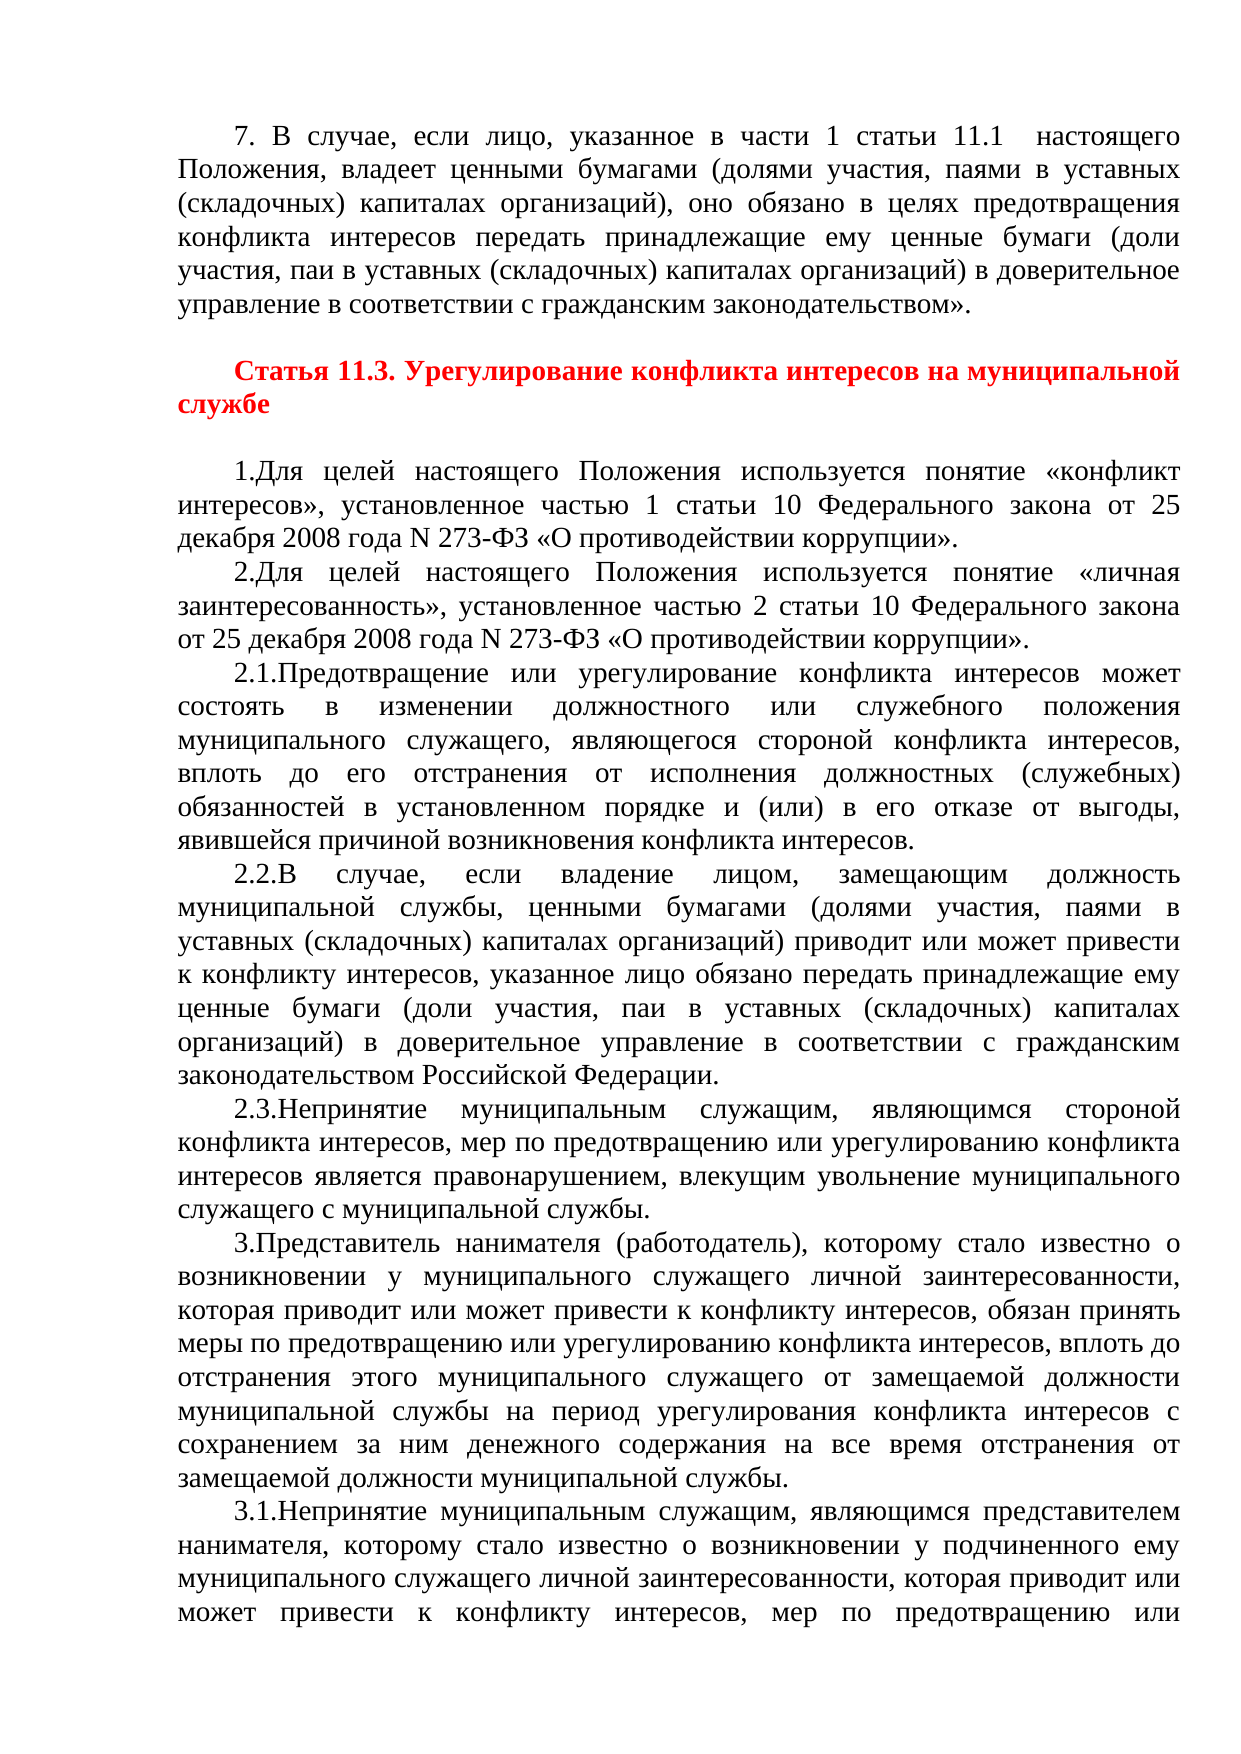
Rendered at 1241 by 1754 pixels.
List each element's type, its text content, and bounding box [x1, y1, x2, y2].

text Статья 11.3. Урегулирование конфликта интересов на муниципальной службе [177, 353, 1181, 420]
text 2.1.Предотвращение или урегулирование конфликта интересов может состоять в изменении должностного или служебного положения муниципального служащего, являющегося стороной конфликта интересов, вплоть до его отстранения от исполнения должностных (служебных) обязанностей в установленном порядке и (или) в его отказе от выгоды, явившейся причиной возникновения конфликта интересов. [177, 655, 1181, 856]
text 1.Для целей настоящего Положения используется понятие «конфликт интересов», установленное частью 1 статьи 10 Федерального закона от 25 декабря 2008 года N 273-ФЗ «О противодействии коррупции». [177, 453, 1181, 554]
text 3.Представитель нанимателя (работодатель), которому стало известно о возникновении у муниципального служащего личной заинтересованности, которая приводит или может привести к конфликту интересов, обязан принять меры по предотвращению или урегулированию конфликта интересов, вплоть до отстранения этого муниципального служащего от замещаемой должности муниципальной службы на период урегулирования конфликта интересов с сохранением за ним денежного содержания на все время отстранения от замещаемой должности муниципальной службы. [177, 1225, 1181, 1493]
text 2.2.В случае, если владение лицом, замещающим должность муниципальной службы, ценными бумагами (долями участия, паями в уставных (складочных) капиталах организаций) приводит или может привести к конфликту интересов, указанное лицо обязано передать принадлежащие ему ценные бумаги (доли участия, паи в уставных (складочных) капиталах организаций) в доверительное управление в соответствии с гражданским законодательством Российской Федерации. [177, 856, 1181, 1091]
text 7. В случае, если лицо, указанное в части 1 статьи 11.1 настоящего Положения, владеет ценными бумагами (долями участия, паями в уставных (складочных) капиталах организаций), оно обязано в целях предотвращения конфликта интересов передать принадлежащие ему ценные бумаги (доли участия, паи в уставных (складочных) капиталах организаций) в доверительное управление в соответствии с гражданским законодательством». [177, 118, 1181, 319]
text 2.3.Непринятие муниципальным служащим, являющимся стороной конфликта интересов, мер по предотвращению или урегулированию конфликта интересов является правонарушением, влекущим увольнение муниципального служащего с муниципальной службы. [177, 1091, 1181, 1225]
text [177, 1493, 1181, 1627]
text 2.Для целей настоящего Положения используется понятие «личная заинтересованность», установленное частью 2 статьи 10 Федерального закона от 25 декабря 2008 года N 273-ФЗ «О противодействии коррупции». [177, 554, 1181, 655]
